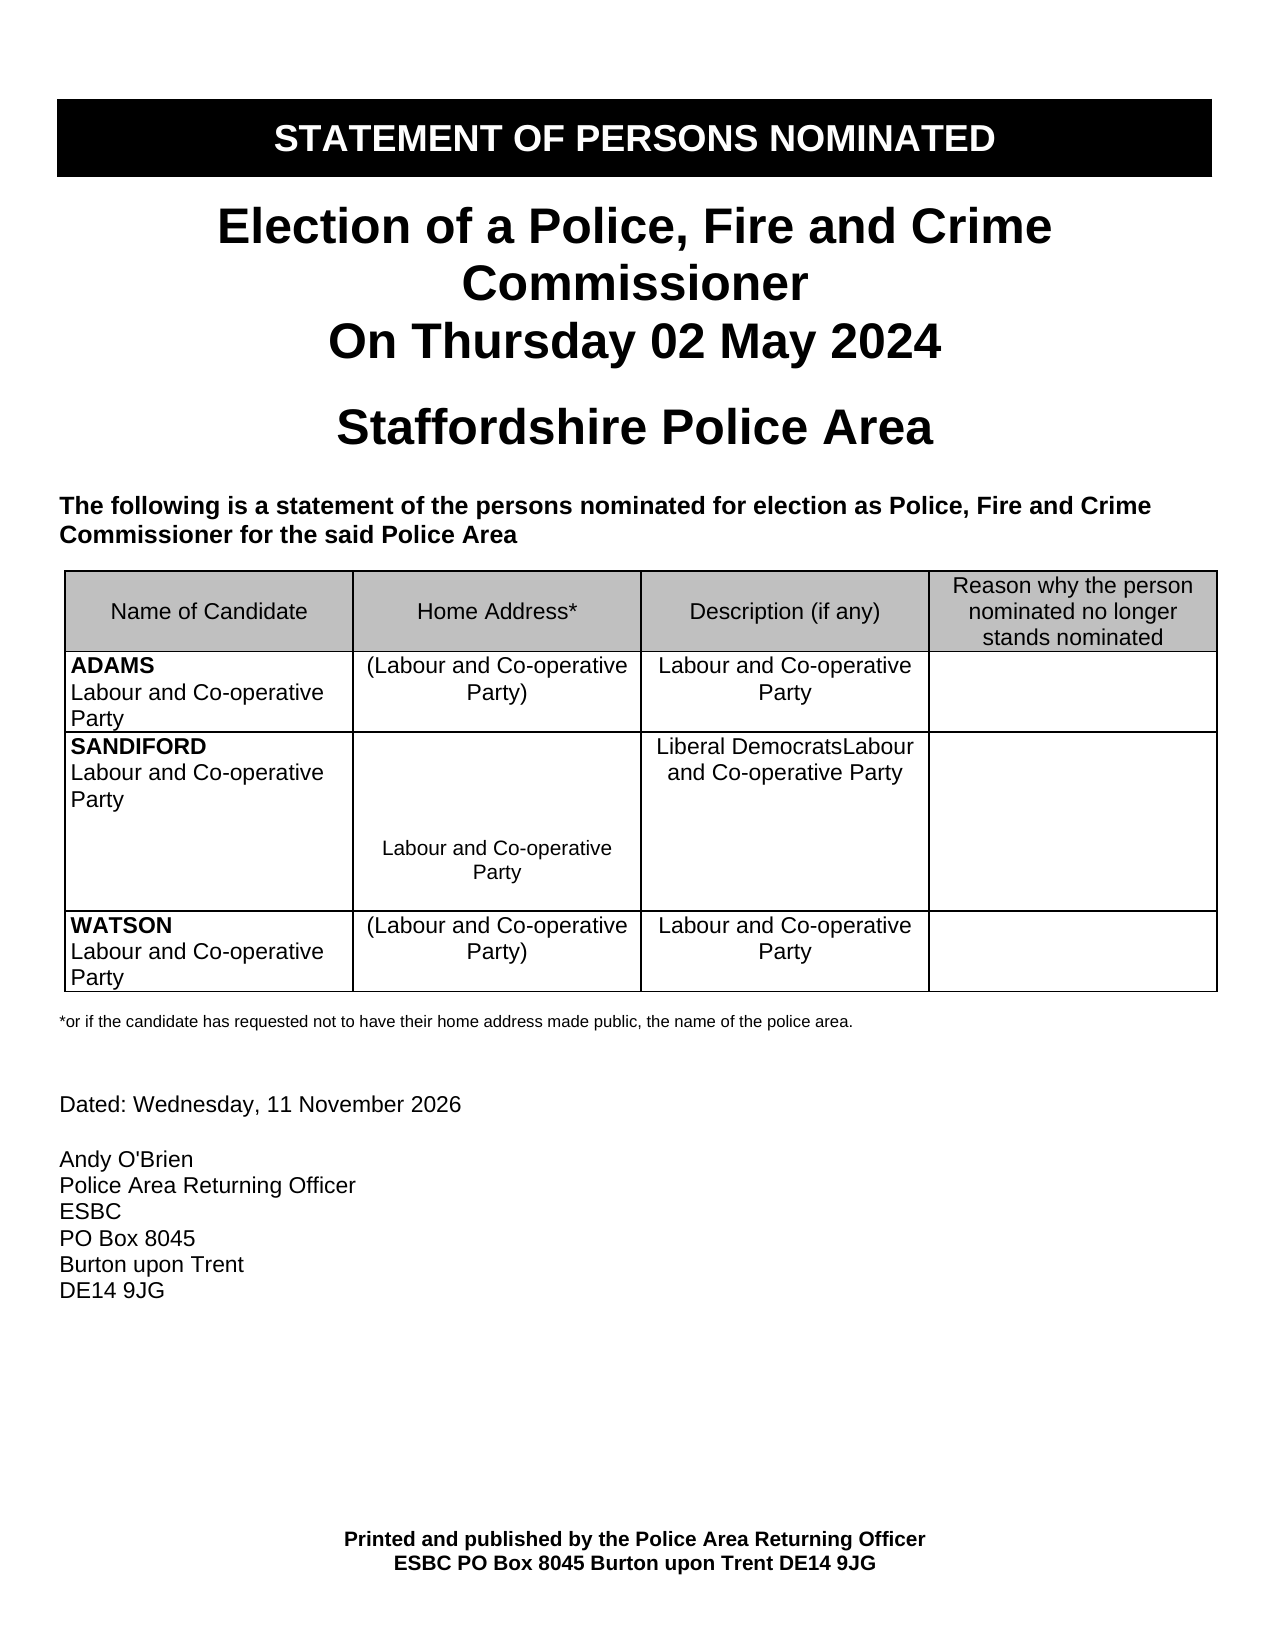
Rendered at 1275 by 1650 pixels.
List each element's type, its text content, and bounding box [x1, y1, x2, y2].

table_cell [930, 912, 1216, 991]
table_cell [930, 733, 1216, 910]
table_header Reason why the person nominated no longer stands nominated [930, 572, 1216, 651]
text DE14 9JG [59, 1277, 1211, 1304]
table_cell Conservative Candidate – More Police, Safer Streets [642, 652, 928, 731]
text Dated: Monday, 8 April 2024 [59, 1091, 1211, 1117]
table_cell Labour and Co-operative Party [642, 912, 928, 991]
text The following is a statement of the persons nominated for election as Police, Fire and Crime Commissioner for the said Police Area [59, 491, 1211, 548]
text STATEMENT OF PERSONS NOMINATED [59, 117, 1211, 159]
table_header Description (if any) [642, 572, 928, 651]
text On Thursday 02 May 2024 [59, 311, 1211, 369]
text PO Box 8045 [59, 1225, 1211, 1251]
table_cell Liberal Democrats [642, 733, 928, 910]
table_header Name of Candidate [66, 572, 352, 651]
text ESBC [59, 1198, 1211, 1225]
text *or if the candidate has requested not to have their home address made public, the name of the police area. [59, 1011, 1211, 1031]
table_cell (address in the Staffordshire Police Area) [354, 912, 640, 991]
table_header Home Address* [354, 572, 640, 651]
table_cell [930, 652, 1216, 731]
text Police Area Returning Officer [59, 1172, 1211, 1198]
table_cell SANDIFORD Alec [66, 733, 352, 910]
table_cell 30 Ridgway Drive Blythe Bridge Stoke-on-Trent Staffordshire ST11 9HN [354, 733, 640, 910]
text Staffordshire Police Area [59, 397, 1211, 455]
text Andy O'Brien [59, 1146, 1211, 1172]
text Burton upon Trent [59, 1251, 1211, 1277]
table_cell WATSON Alastair Scott [66, 912, 352, 991]
table_cell (address in the Staffordshire Police Area) [354, 652, 640, 731]
text Election of a Police, Fire and Crime Commissioner [59, 196, 1211, 311]
table_cell ADAMS Ben [66, 652, 352, 731]
